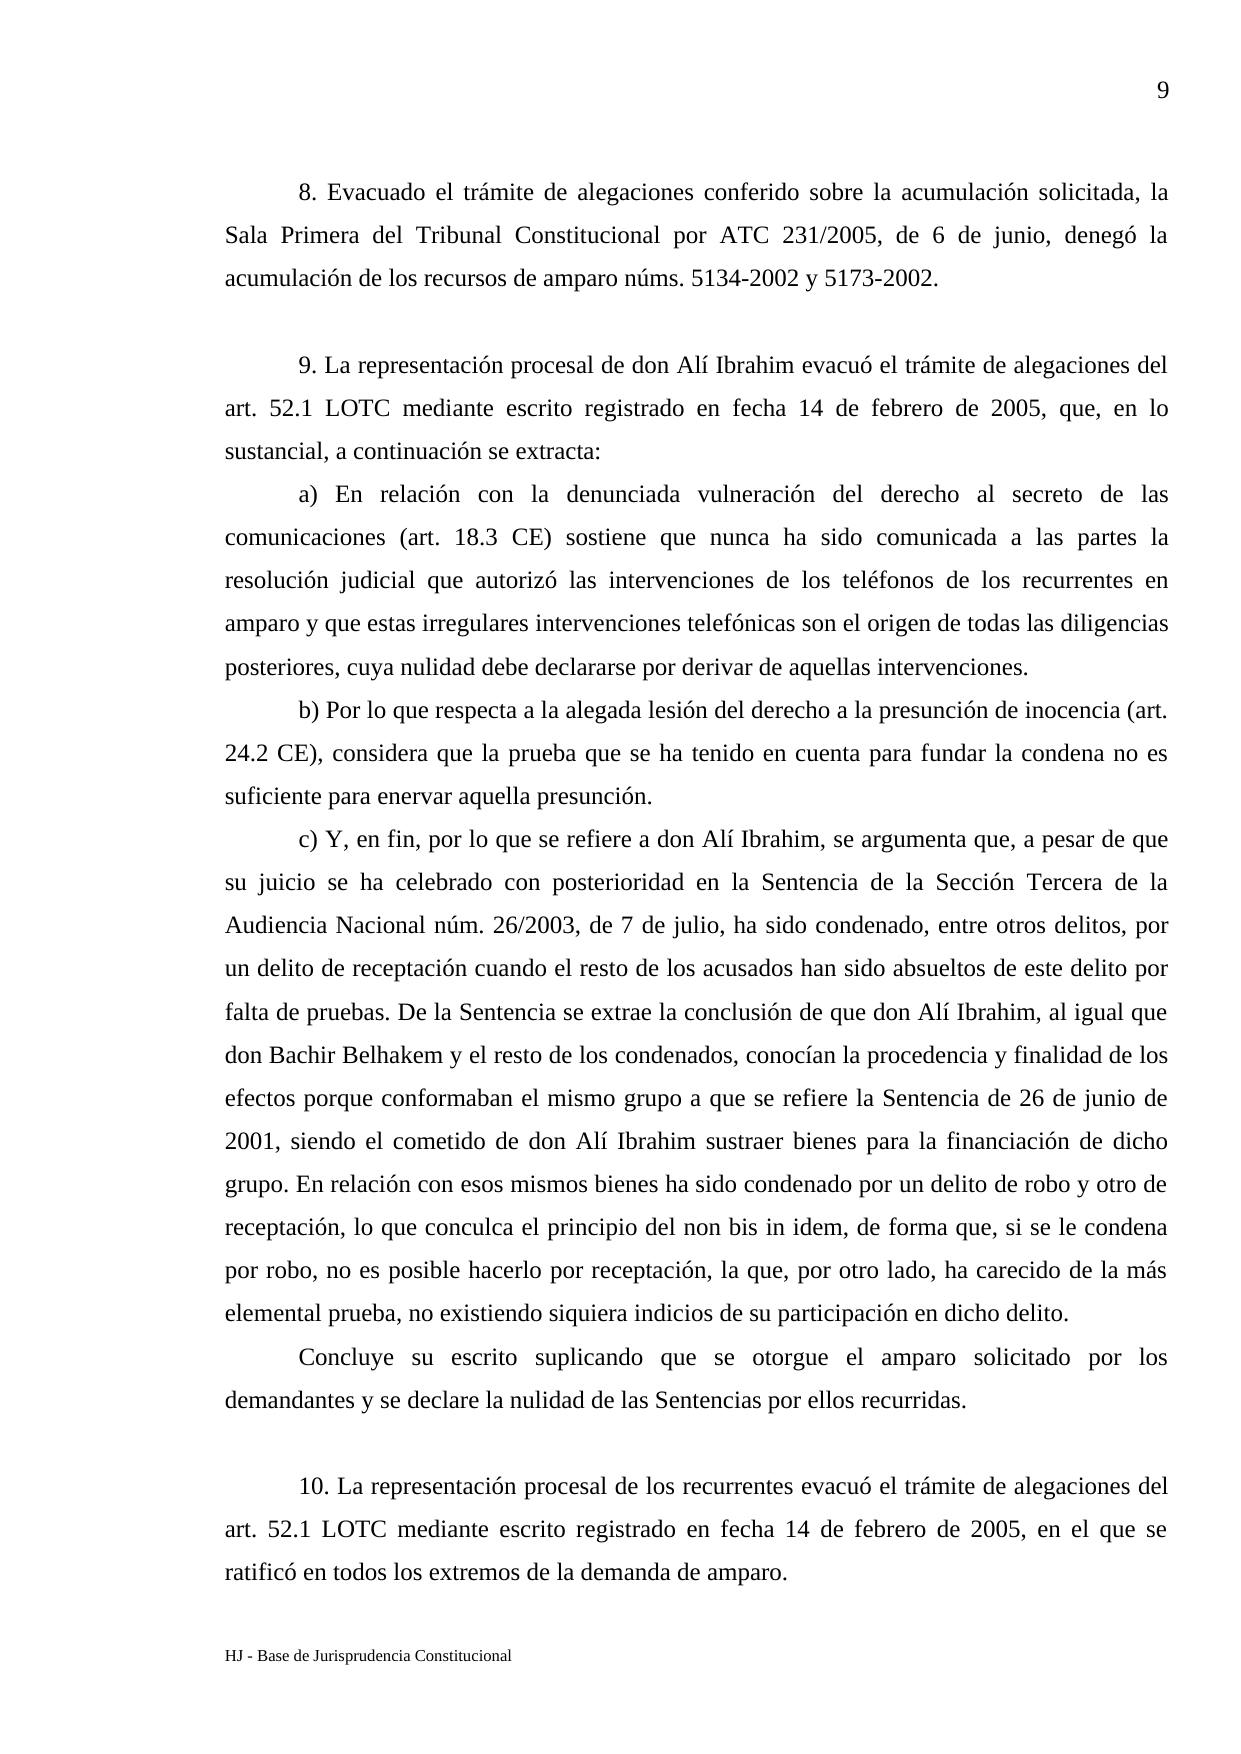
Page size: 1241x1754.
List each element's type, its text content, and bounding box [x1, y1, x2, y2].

text Concluye su escrito suplicando que se otorgue el amparo solicitado por los demandantes y se declare la nulidad de las Sentencias por ellos recurridas. [224, 1342, 1169, 1413]
text c) Y, en fin, por lo que se refiere a don Alí Ibrahim, se argumenta que, a pesar de que su juicio se ha celebrado con posterioridad en la Sentencia de la Sección Tercera de la Audiencia Nacional núm. 26/2003, de 7 de julio, ha sido condenado, entre otros delitos, por un delito de receptación cuando el resto de los acusados han sido absueltos de este delito por falta de pruebas. De la Sentencia se extrae la conclusión de que don Alí Ibrahim, al igual que don Bachir Belhakem y el resto de los condenados, conocían la procedencia y finalidad de los efectos porque conformaban el mismo grupo a que se refiere la Sentencia de 26 de junio de 2001, siendo el cometido de don Alí Ibrahim sustraer bienes para la financiación de dicho grupo. En relación con esos mismos bienes ha sido condenado por un delito de robo y otro de receptación, lo que conculca el principio del non bis in idem, de forma que, si se le condena por robo, no es posible hacerlo por receptación, la que, por otro lado, ha carecido de la más elemental prueba, no existiendo siquiera indicios de su participación en dicho delito. [224, 824, 1169, 1327]
text b) Por lo que respecta a la alegada lesión del derecho a la presunción de inocencia (art. 24.2 CE), considera que la prueba que se ha tenido en cuenta para fundar la condena no es suficiente para enervar aquella presunción. [224, 695, 1169, 810]
text 10. La representación procesal de los recurrentes evacuó el trámite de alegaciones del art. 52.1 LOTC mediante escrito registrado en fecha 14 de febrero de 2005, en el que se ratificó en todos los extremos de la demanda de amparo. [224, 1471, 1169, 1586]
text a) En relación con la denunciada vulneración del derecho al secreto de las comunicaciones (art. 18.3 CE) sostiene que nunca ha sido comunicada a las partes la resolución judicial que autorizó las intervenciones de los teléfonos de los recurrentes en amparo y que estas irregulares intervenciones telefónicas son el origen de todas las diligencias posteriores, cuya nulidad debe declararse por derivar de aquellas intervenciones. [224, 479, 1169, 680]
text 8. Evacuado el trámite de alegaciones conferido sobre la acumulación solicitada, la Sala Primera del Tribunal Constitucional por ATC 231/2005, de 6 de junio, denegó la acumulación de los recursos de amparo núms. 5134-2002 y 5173-2002. [224, 177, 1169, 292]
text 9. La representación procesal de don Alí Ibrahim evacuó el trámite de alegaciones del art. 52.1 LOTC mediante escrito registrado en fecha 14 de febrero de 2005, que, en lo sustancial, a continuación se extracta: [224, 350, 1169, 465]
